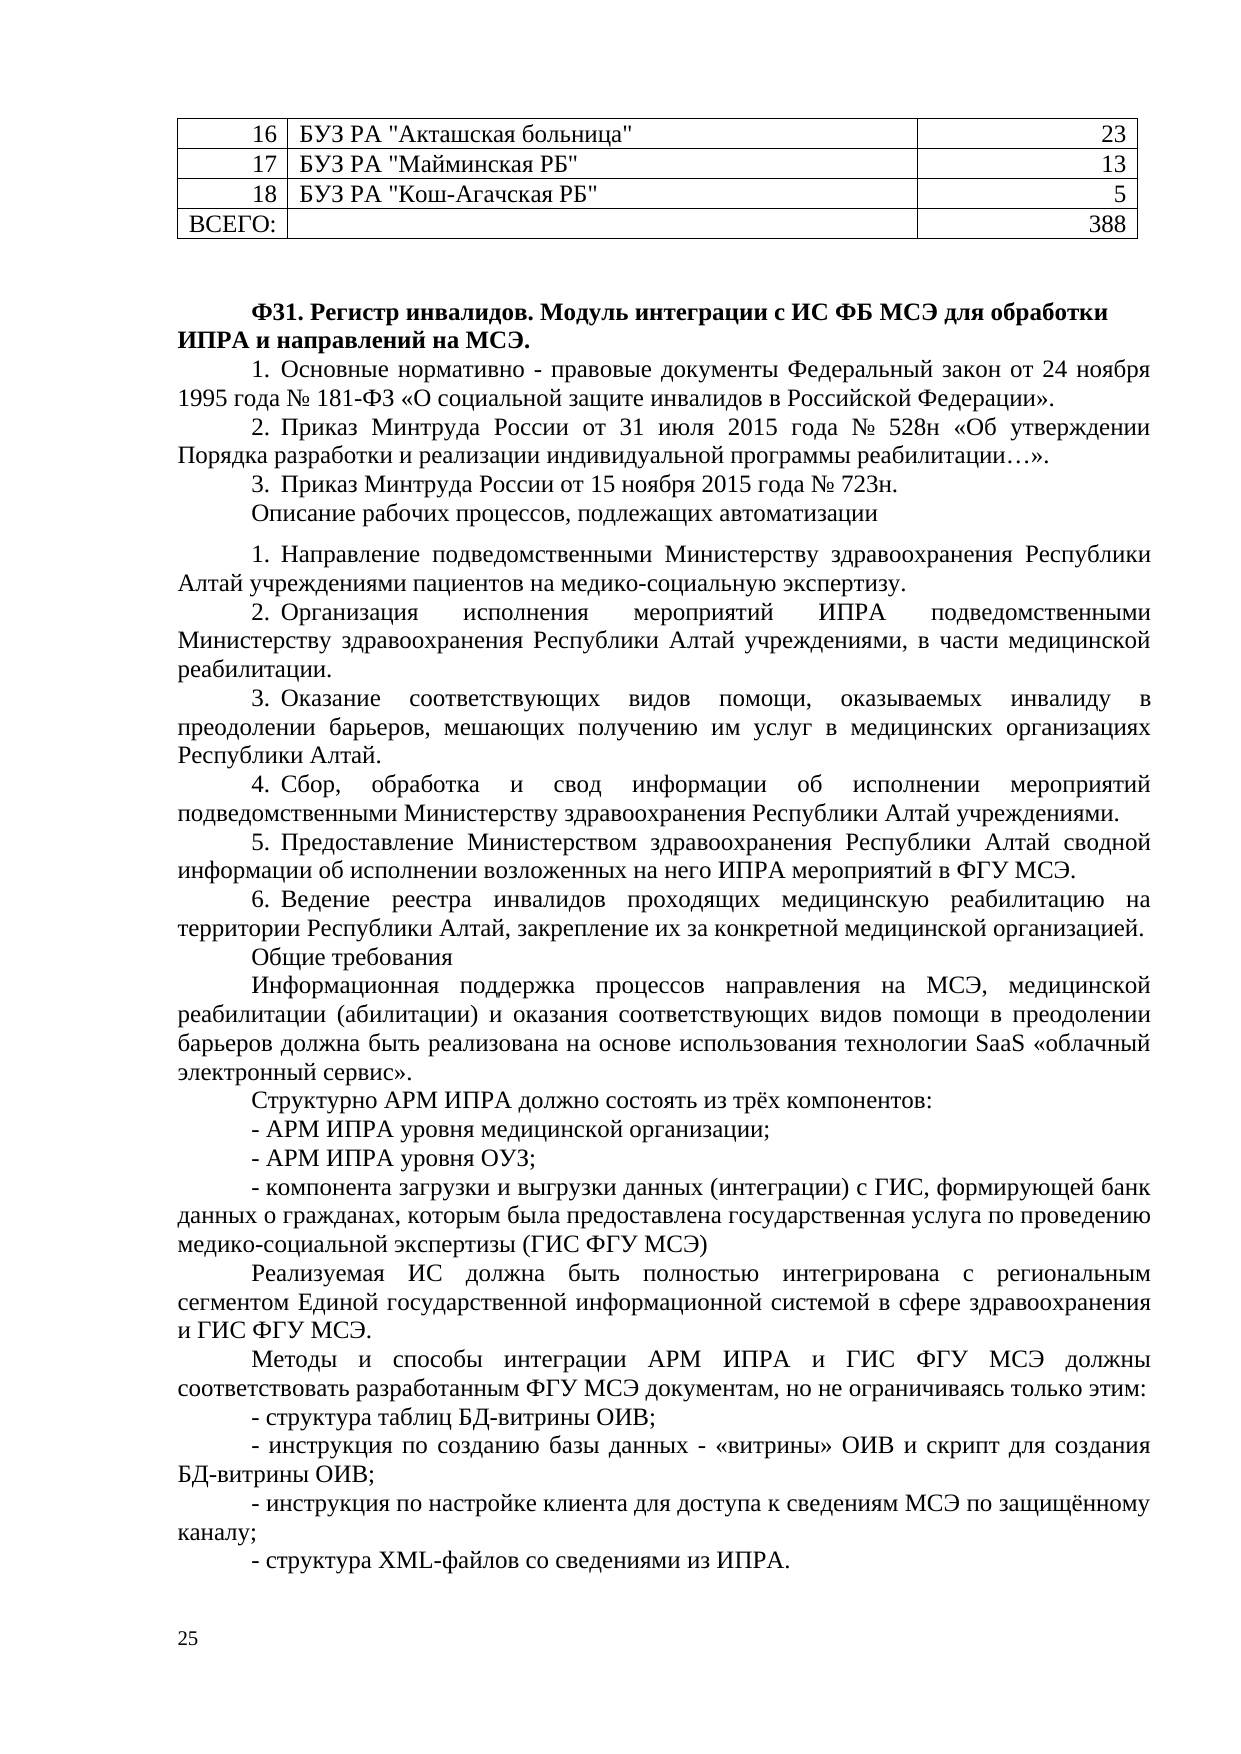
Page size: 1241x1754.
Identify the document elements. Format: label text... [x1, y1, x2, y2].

list Направление подведомственными Министерству здравоохранения Республики Алтай учреждениями пациентов на медико-социальную экспертизу. [177, 539, 1152, 597]
table_cell БУЗ РА "Кош-Агачская РБ" [288, 179, 917, 208]
text - АРМ ИПРА уровня медицинской организации; [177, 1114, 1152, 1143]
table_cell ВСЕГО: [178, 209, 287, 238]
table_cell 23 [918, 119, 1137, 148]
text - инструкция по созданию базы данных - «витрины» ОИВ и скрипт для создания БД-витрины ОИВ; [177, 1430, 1152, 1488]
table_cell 388 [918, 209, 1137, 238]
table_cell [288, 209, 917, 238]
text - компонента загрузки и выгрузки данных (интеграции) с ГИС, формирующей банк данных о гражданах, которым была предоставлена государственная услуга по проведению медико-социальной экспертизы (ГИС ФГУ МСЭ) [177, 1172, 1152, 1258]
list Сбор, обработка и свод информации об исполнении мероприятий подведомственными Министерству здравоохранения Республики Алтай учреждениями. [177, 769, 1152, 827]
text - АРМ ИПРА уровня ОУЗ; [177, 1143, 1152, 1172]
list Приказ Минтруда России от 31 июля 2015 года № 528н «Об утверждении Порядка разработки и реализации индивидуальной программы реабилитации…». [177, 412, 1152, 469]
list Организация исполнения мероприятий ИПРА подведомственными Министерству здравоохранения Республики Алтай учреждениями, в части медицинской реабилитации. [177, 597, 1152, 683]
table_cell 16 [178, 119, 287, 148]
table_cell 17 [178, 149, 287, 178]
list Основные нормативно - правовые документы Федеральный закон от 24 ноября 1995 года № 181-ФЗ «О социальной защите инвалидов в Российской Федерации». [177, 354, 1152, 412]
text Структурно АРМ ИПРА должно состоять из трёх компонентов: [177, 1085, 1152, 1114]
table_cell БУЗ РА "Акташская больница" [288, 119, 917, 148]
text Общие требования [251, 942, 1152, 970]
text Ф31. Регистр инвалидов. Модуль интеграции с ИС ФБ МСЭ для обработки ИПРА и направлений на МСЭ. [177, 297, 1152, 354]
text Описание рабочих процессов, подлежащих автоматизации [177, 498, 1152, 527]
text - структура таблиц БД-витрины ОИВ; [177, 1402, 1152, 1430]
text Реализуемая ИС должна быть полностью интегрирована с региональным сегментом Единой государственной информационной системой в сфере здравоохранения и ГИС ФГУ МСЭ. [177, 1258, 1152, 1344]
list Приказ Минтруда России от 15 ноября 2015 года № 723н. [177, 469, 1152, 498]
table_cell 18 [178, 179, 287, 208]
text Методы и способы интеграции АРМ ИПРА и ГИС ФГУ МСЭ должны соответствовать разработанным ФГУ МСЭ документам, но не ограничиваясь только этим: [177, 1344, 1152, 1402]
text - инструкция по настройке клиента для доступа к сведениям МСЭ по защищённому каналу; [177, 1488, 1152, 1545]
table_cell БУЗ РА "Майминская РБ" [288, 149, 917, 178]
table_cell 13 [918, 149, 1137, 178]
list Ведение реестра инвалидов проходящих медицинскую реабилитацию на территории Республики Алтай, закрепление их за конкретной медицинской организацией. [177, 884, 1152, 942]
table_cell 5 [918, 179, 1137, 208]
list Предоставление Министерством здравоохранения Республики Алтай сводной информации об исполнении возложенных на него ИПРА мероприятий в ФГУ МСЭ. [177, 827, 1152, 884]
text - структура XML-файлов со сведениями из ИПРА. [177, 1545, 1152, 1574]
text Информационная поддержка процессов направления на МСЭ, медицинской реабилитации (абилитации) и оказания соответствующих видов помощи в преодолении барьеров должна быть реализована на основе использования технологии SaaS «облачный электронный сервис». [177, 970, 1152, 1085]
list Оказание соответствующих видов помощи, оказываемых инвалиду в преодолении барьеров, мешающих получению им услуг в медицинских организациях Республики Алтай. [177, 683, 1152, 769]
